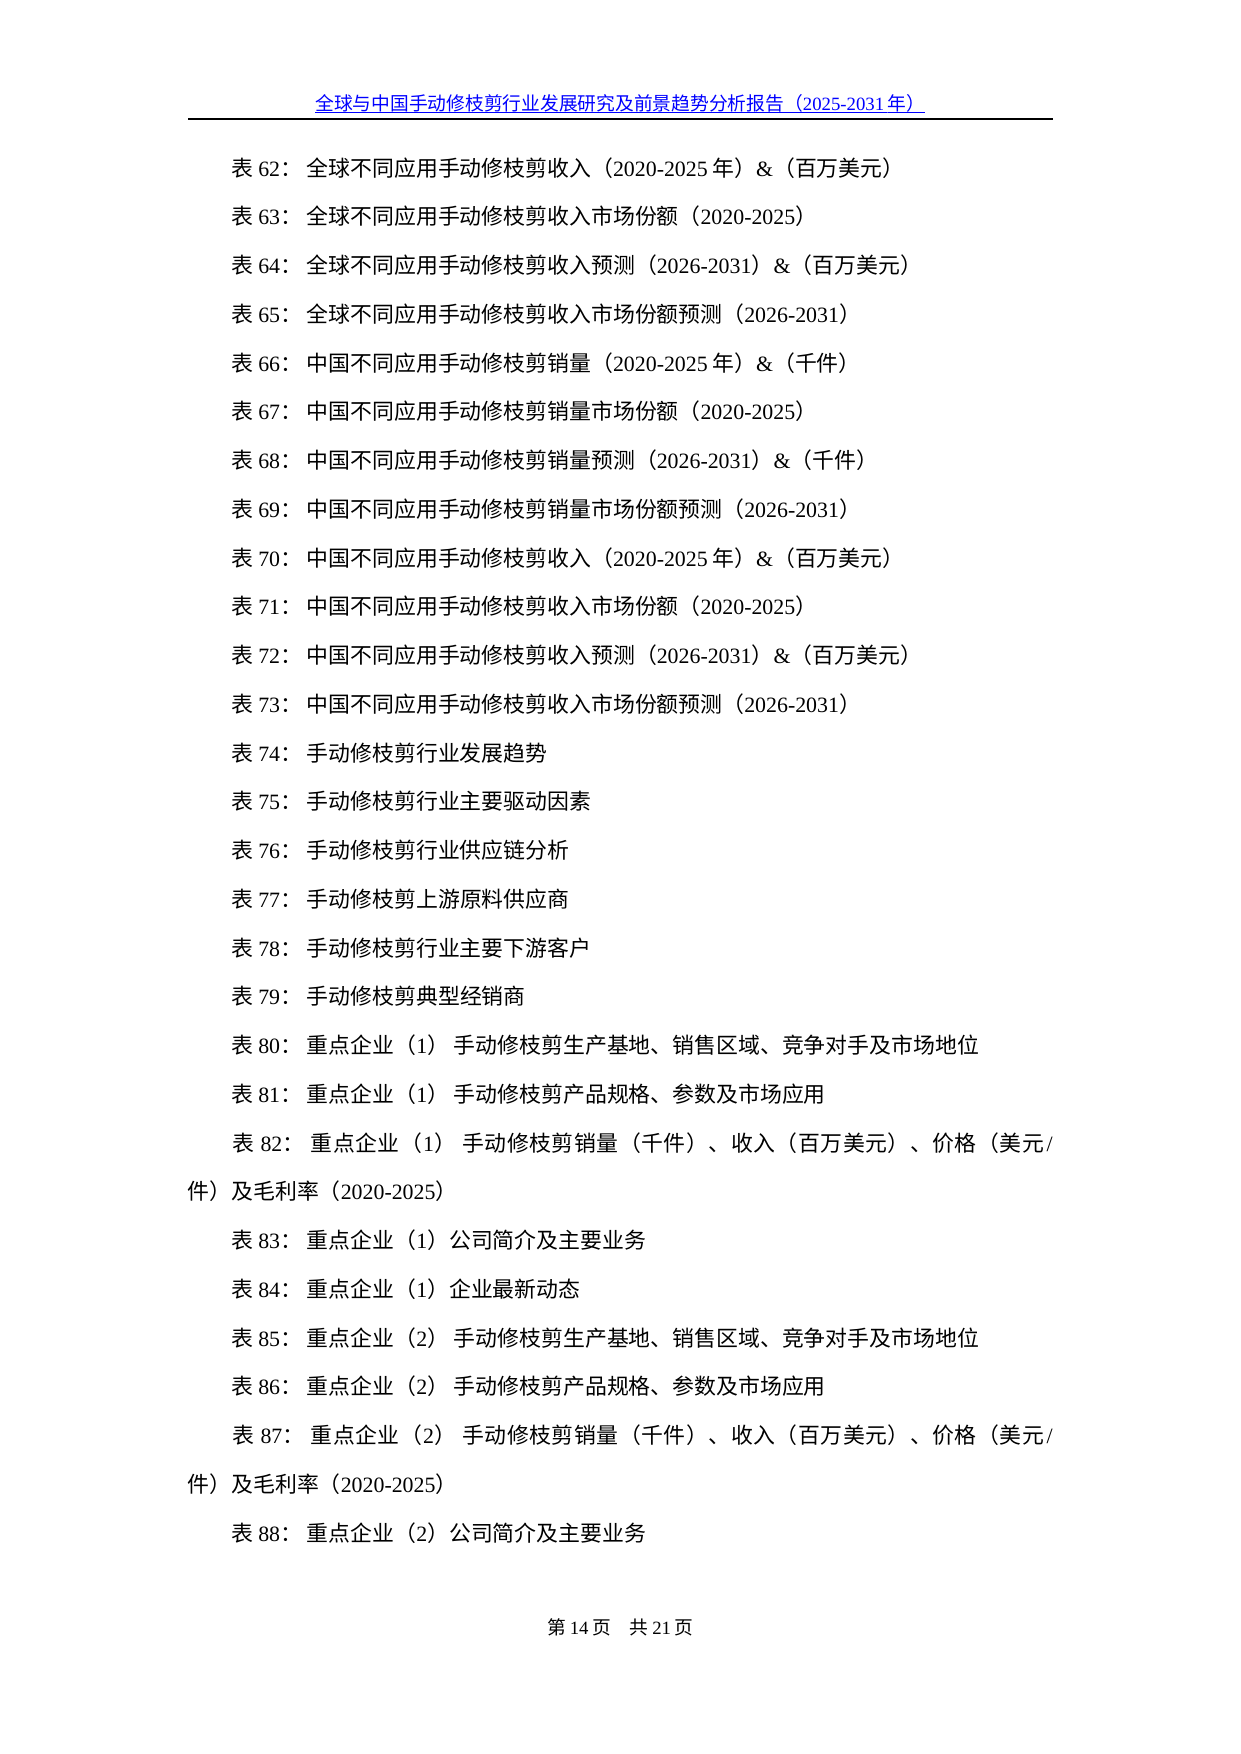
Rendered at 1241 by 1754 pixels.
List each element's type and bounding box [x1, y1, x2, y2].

text [187, 150, 1053, 1548]
